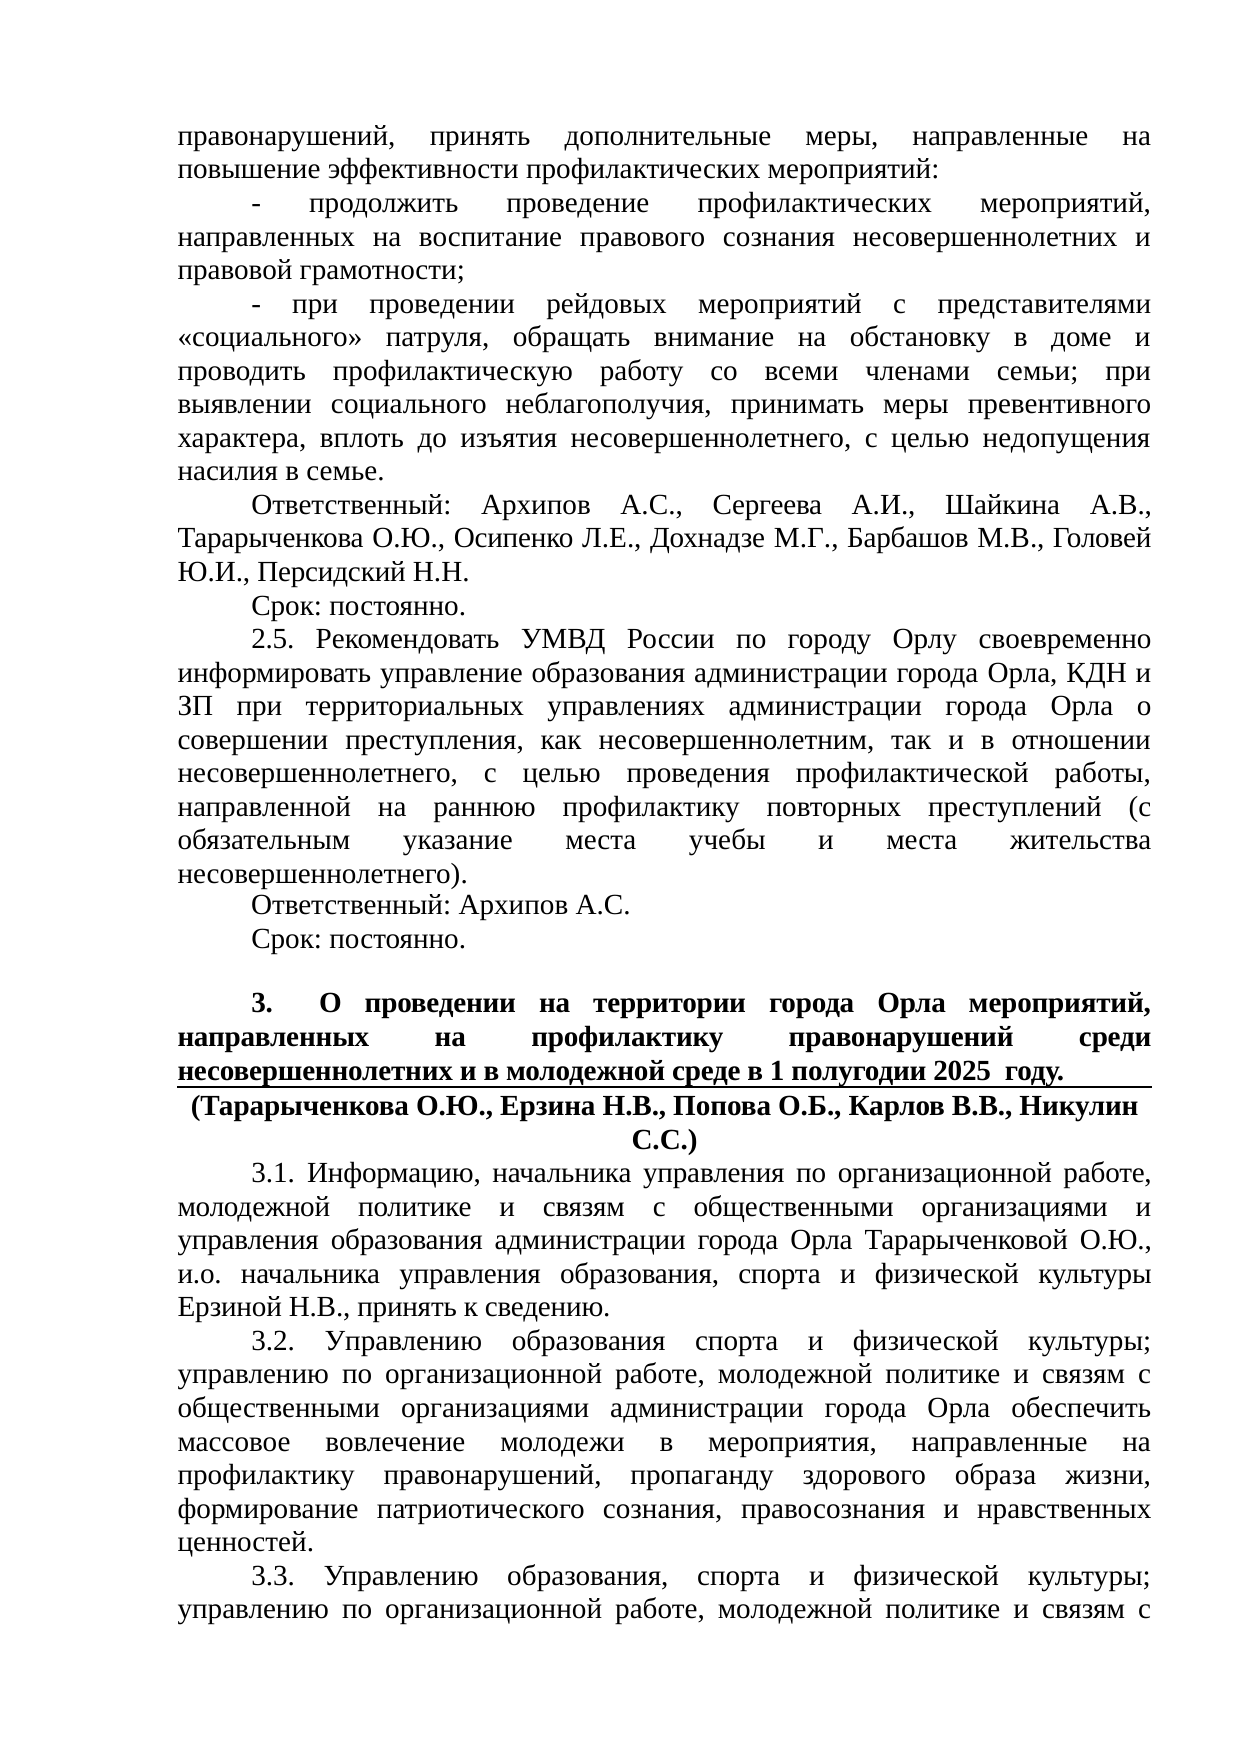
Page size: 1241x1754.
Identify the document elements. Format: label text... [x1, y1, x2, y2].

text Срок: постоянно. [177, 588, 1152, 621]
text - продолжить проведение профилактических мероприятий, направленных на воспитание правового сознания несовершеннолетних и правовой грамотности; [177, 185, 1152, 286]
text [177, 1558, 1152, 1625]
text Ответственный: Архипов А.С. [177, 889, 1152, 921]
text Срок: постоянно. [177, 921, 1152, 954]
text - при проведении рейдовых мероприятий с представителями «социального» патруля, обращать внимание на обстановку в доме и проводить профилактическую работу со всеми членами семьи; при выявлении социального неблагополучия, принимать меры превентивного характера, вплоть до изъятия несовершеннолетнего, с целью недопущения насилия в семье. [177, 286, 1152, 487]
text 2.5. Рекомендовать УМВД России по городу Орлу своевременно информировать управление образования администрации города Орла, КДН и ЗП при территориальных управлениях администрации города Орла о совершении преступления, как несовершеннолетним, так и в отношении несовершеннолетнего, с целью проведения профилактической работы, направленной на раннюю профилактику повторных преступлений (с обязательным указание места учебы и места жительства несовершеннолетнего). [177, 621, 1152, 889]
text (Тарарыченкова О.Ю., Ерзина Н.В., Попова О.Б., Карлов В.В., Никулин С.С.) [177, 1088, 1152, 1155]
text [177, 118, 1152, 185]
text Ответственный: Архипов А.С., Сергеева А.И., Шайкина А.В., Тарарыченкова О.Ю., Осипенко Л.Е., Дохнадзе М.Г., Барбашов М.В., Головей Ю.И., Персидский Н.Н. [177, 487, 1152, 588]
text 3.1. Информацию, начальника управления по организационной работе, молодежной политике и связям с общественными организациями и управления образования администрации города Орла Тарарыченковой О.Ю., и.о. начальника управления образования, спорта и физической культуры Ерзиной Н.В., принять к сведению. [177, 1155, 1152, 1323]
list 3. О проведении на территории города Орла мероприятий, направленных на профилактику правонарушений среди несовершеннолетних и в молодежной среде в 1 полугодии 2025 году. [177, 986, 1152, 1086]
text 3.2. Управлению образования спорта и физической культуры; управлению по организационной работе, молодежной политике и связям с общественными организациями администрации города Орла обеспечить массовое вовлечение молодежи в мероприятия, направленные на профилактику правонарушений, пропаганду здорового образа жизни, формирование патриотического сознания, правосознания и нравственных ценностей. [177, 1323, 1152, 1558]
